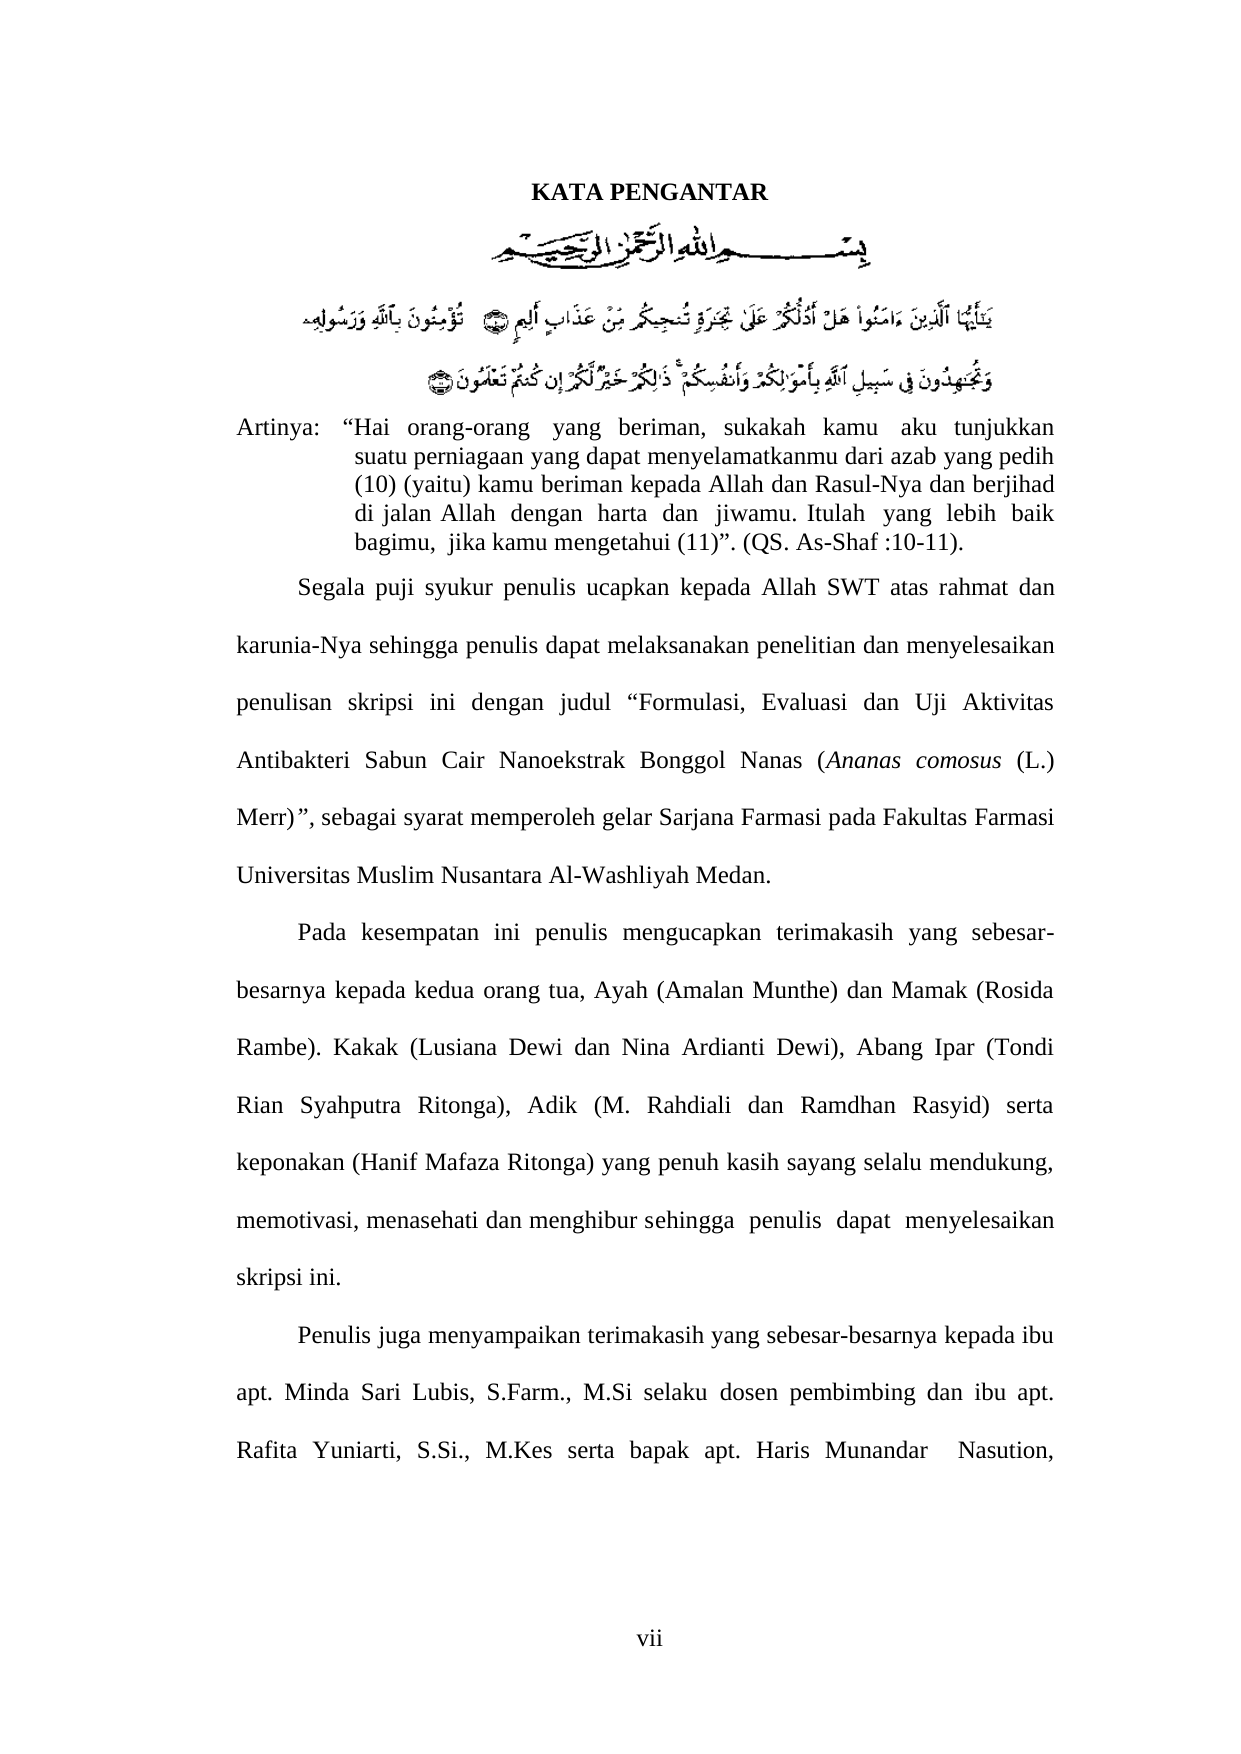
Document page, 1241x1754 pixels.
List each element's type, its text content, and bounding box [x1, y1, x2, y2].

text Pada kesempatan ini penulis mengucapkan terimakasih yang sebesar- besarnya kepada kedua orang tua, Ayah (Amalan Munthe) dan Mamak (Rosida Rambe). Kakak (Lusiana Dewi dan Nina Ardianti Dewi), Abang Ipar (Tondi Rian Syahputra Ritonga), Adik (M. Rahdiali dan Ramdhan Rasyid) serta keponakan (Hanif Mafaza Ritonga) yang penuh kasih sayang selalu mendukung, memotivasi, menasehati dan menghibur sehingga penulis dapat menyelesaikan skripsi ini. [236, 917, 1055, 1291]
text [236, 1320, 1055, 1464]
text KATA PENGANTAR [236, 177, 1063, 206]
text Segala puji syukur penulis ucapkan kepada Allah SWT atas rahmat dan karunia-Nya sehingga penulis dapat melaksanakan penelitian dan menyelesaikan penulisan skripsi ini dengan judul “Formulasi, Evaluasi dan Uji Aktivitas Antibakteri Sabun Cair Nanoekstrak Bonggol Nanas (Ananas comosus (L.) Merr)”, sebagai syarat memperoleh gelar Sarjana Farmasi pada Fakultas Farmasi Universitas Muslim Nusantara Al-Washliyah Medan. [236, 572, 1055, 889]
text Artinya: “Hai orang-orang yang beriman, sukakah kamu aku tunjukkan suatu perniagaan yang dapat menyelamatkanmu dari azab yang pedih (10) (yaitu) kamu beriman kepada Allah dan Rasul-Nya dan berjihad di jalan Allah dengan harta dan jiwamu. Itulah yang lebih baik bagimu, jika kamu mengetahui (11)”. (QS. As-Shaf :10-11). [236, 412, 1055, 556]
